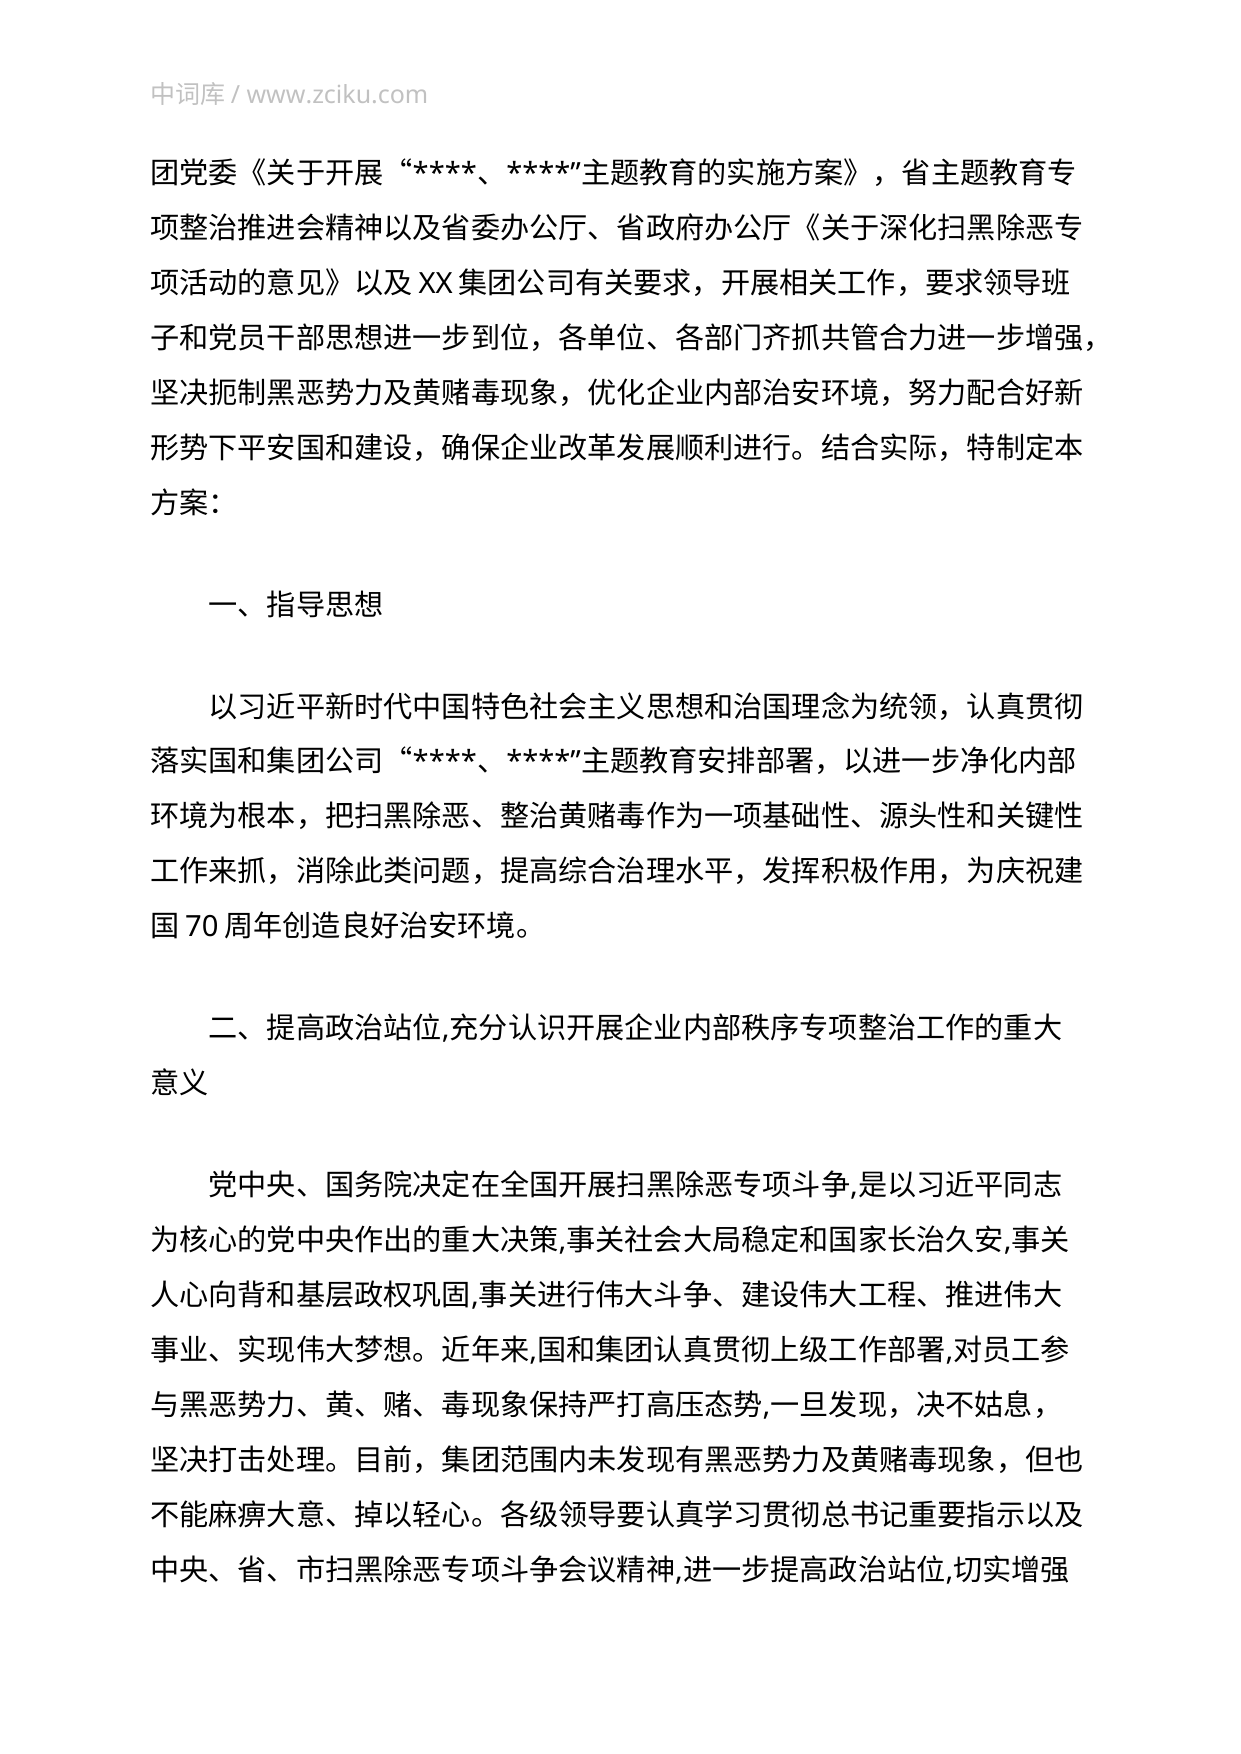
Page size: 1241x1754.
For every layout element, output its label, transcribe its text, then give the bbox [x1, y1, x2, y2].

text 党中央、国务院决定在全国开展扫黑除恶专项斗争,是以习近平同志为核心的党中央作出的重大决策,事关社会大局稳定和国家长治久安,事关人心向背和基层政权巩固,事关进行伟大斗争、建设伟大工程、推进伟大事业、实现伟大梦想。近年来,国和集团认真贯彻上级工作部署,对员工参与黑恶势力、黄、赌、毒现象保持严打高压态势,一旦发现，决不姑息，坚决打击处理。目前，集团范围内未发现有黑恶势力及黄赌毒现象，但也不能麻痹大意、掉以轻心。各级领导要认真学习贯彻总书记重要指示以及中央、省、市扫黑除恶专项斗争会议精神,进一步提高政治站位,切实增强 [150, 1162, 1090, 1589]
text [150, 150, 1090, 522]
text 以习近平新时代中国特色社会主义思想和治国理念为统领，认真贯彻落实国和集团公司“****、****”主题教育安排部署，以进一步净化内部环境为根本，把扫黑除恶、整治黄赌毒作为一项基础性、源头性和关键性工作来抓，消除此类问题，提高综合治理水平，发挥积极作用，为庆祝建国70周年创造良好治安环境。 [150, 683, 1090, 945]
text 二、提高政治站位,充分认识开展企业内部秩序专项整治工作的重大意义 [150, 1005, 1090, 1102]
text 一、指导思想 [150, 581, 1090, 624]
